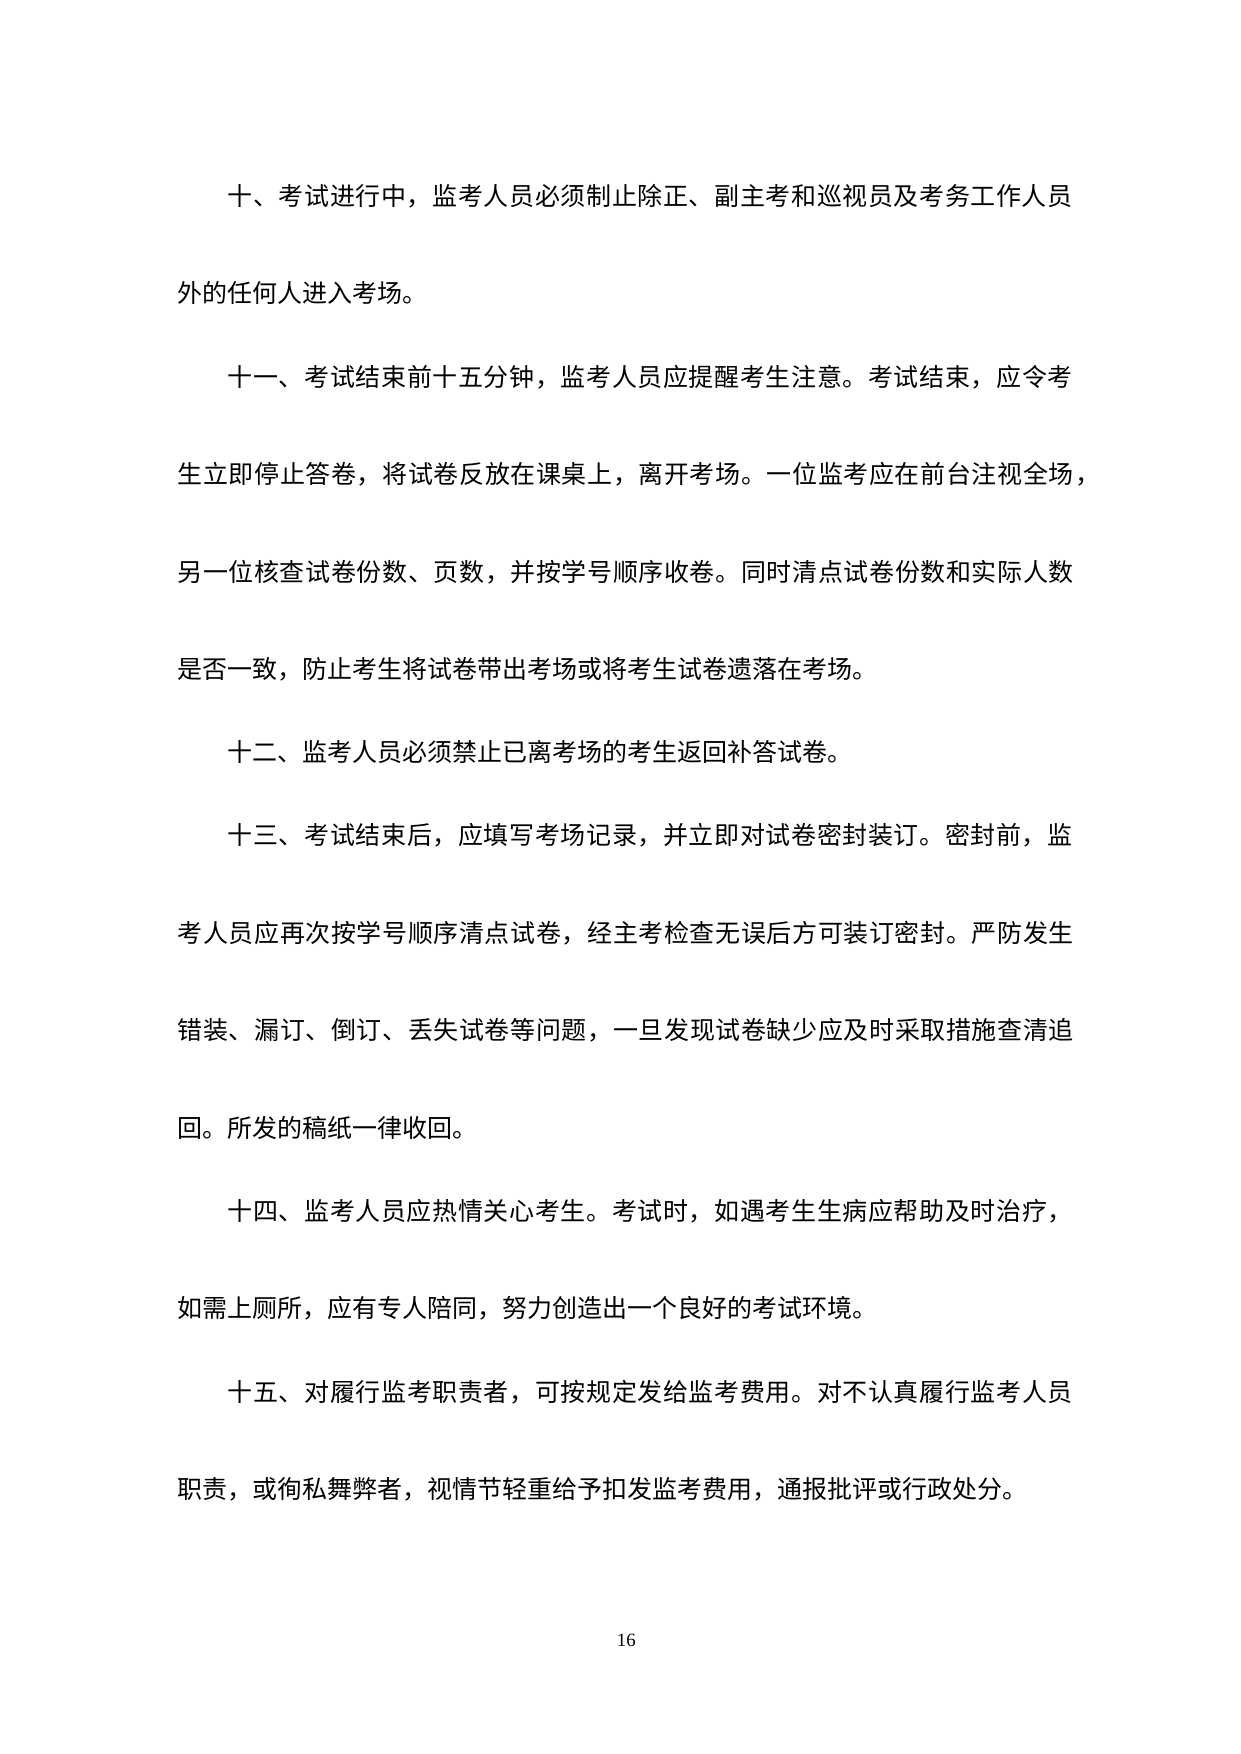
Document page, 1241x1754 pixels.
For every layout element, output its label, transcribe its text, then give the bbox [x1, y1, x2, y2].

text 十五、对履行监考职责者，可按规定发给监考费用。对不认真履行监考人员职责，或徇私舞弊者，视情节轻重给予扣发监考费用，通报批评或行政处分。 [177, 1358, 1075, 1520]
text 十三、考试结束后，应填写考场记录，并立即对试卷密封装订。密封前，监考人员应再次按学号顺序清点试卷，经主考检查无误后方可装订密封。严防发生错装、漏订、倒订、丢失试卷等问题，一旦发现试卷缺少应及时采取措施查清追回。所发的稿纸一律收回。 [177, 801, 1075, 1159]
text 十一、考试结束前十五分钟，监考人员应提醒考生注意。考试结束，应令考生立即停止答卷，将试卷反放在课桌上，离开考场。一位监考应在前台注视全场，另一位核查试卷份数、页数，并按学号顺序收卷。同时清点试卷份数和实际人数是否一致，防止考生将试卷带出考场或将考生试卷遗落在考场。 [177, 343, 1075, 700]
text 十四、监考人员应热情关心考生。考试时，如遇考生生病应帮助及时治疗，如需上厕所，应有专人陪同，努力创造出一个良好的考试环境。 [177, 1177, 1075, 1339]
text 十、考试进行中，监考人员必须制止除正、副主考和巡视员及考务工作人员外的任何人进入考场。 [177, 162, 1075, 324]
text 十二、监考人员必须禁止已离考场的考生返回补答试卷。 [177, 718, 1075, 783]
